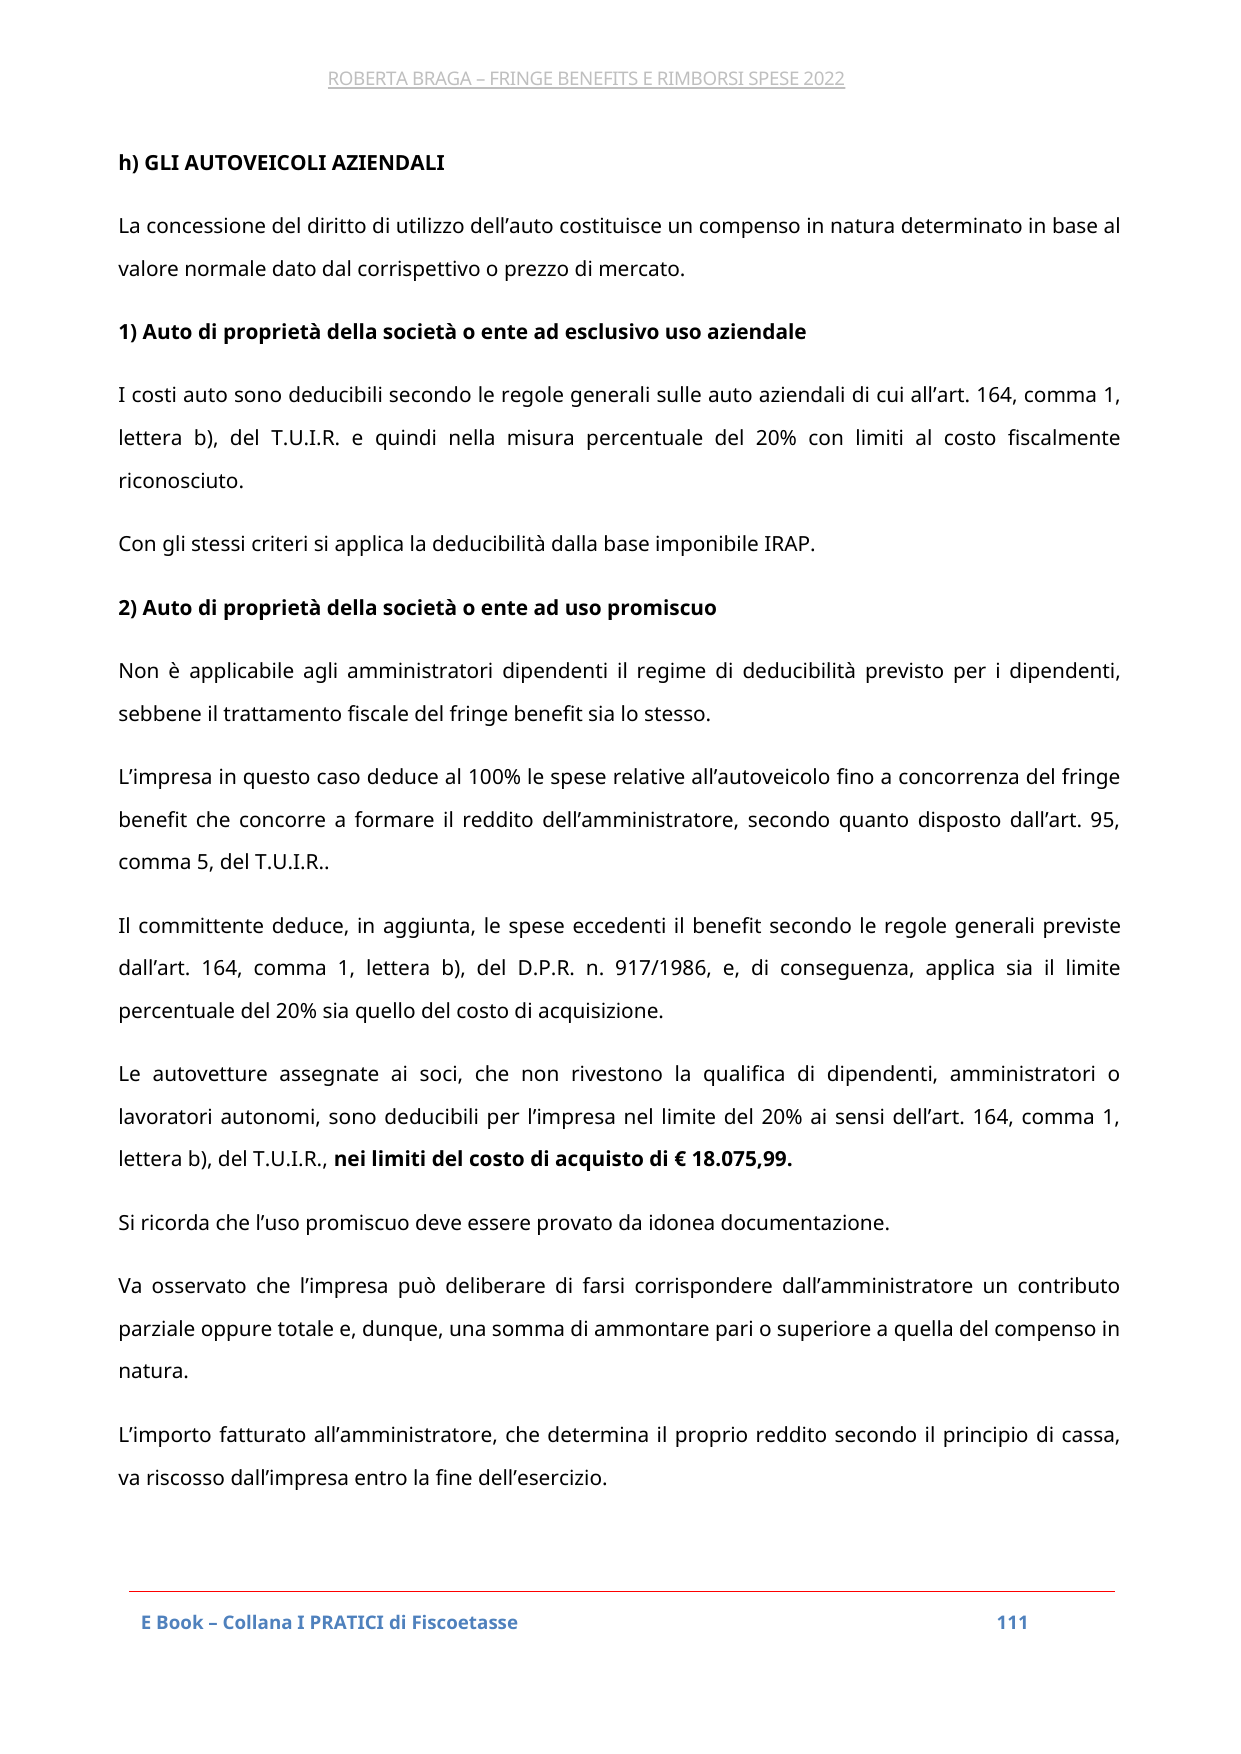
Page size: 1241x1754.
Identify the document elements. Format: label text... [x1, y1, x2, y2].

text Le autovetture assegnate ai soci, che non rivestono la qualifica di dipendenti, amministratori o lavoratori autonomi, sono deducibili per l’impresa nel limite del 20% ai sensi dell’art. 164, comma 1, lettera b), del T.U.I.R., nei limiti del costo di acquisto di € 18.075,99. [118, 1059, 1122, 1173]
text h) GLI AUTOVEICOLI AZIENDALI [118, 148, 1122, 176]
text Con gli stessi criteri si applica la deducibilità dalla base imponibile IRAP. [118, 529, 1122, 558]
text La concessione del diritto di utilizzo dell’auto costituisce un compenso in natura determinato in base al valore normale dato dal corrispettivo o prezzo di mercato. [118, 211, 1122, 282]
text Il committente deduce, in aggiunta, le spese eccedenti il benefit secondo le regole generali previste dall’art. 164, comma 1, lettera b), del D.P.R. n. 917/1986, e, di conseguenza, applica sia il limite percentuale del 20% sia quello del costo di acquisizione. [118, 911, 1122, 1024]
text 2) Auto di proprietà della società o ente ad uso promiscuo [118, 593, 1122, 621]
text L’impresa in questo caso deduce al 100% le spese relative all’autoveicolo fino a concorrenza del fringe benefit che concorre a formare il reddito dell’amministratore, secondo quanto disposto dall’art. 95, comma 5, del T.U.I.R.. [118, 762, 1122, 876]
text Si ricorda che l’uso promiscuo deve essere provato da idonea documentazione. [118, 1208, 1122, 1236]
text Va osservato che l’impresa può deliberare di farsi corrispondere dall’amministratore un contributo parziale oppure totale e, dunque, una somma di ammontare pari o superiore a quella del compenso in natura. [118, 1271, 1122, 1385]
text Non è applicabile agli amministratori dipendenti il regime di deducibilità previsto per i dipendenti, sebbene il trattamento fiscale del fringe benefit sia lo stesso. [118, 656, 1122, 727]
text I costi auto sono deducibili secondo le regole generali sulle auto aziendali di cui all’art. 164, comma 1, lettera b), del T.U.I.R. e quindi nella misura percentuale del 20% con limiti al costo fiscalmente riconosciuto. [118, 381, 1122, 494]
text L’importo fatturato all’amministratore, che determina il proprio reddito secondo il principio di cassa, va riscosso dall’impresa entro la fine dell’esercizio. [118, 1420, 1122, 1491]
text 1) Auto di proprietà della società o ente ad esclusivo uso aziendale [118, 317, 1122, 346]
